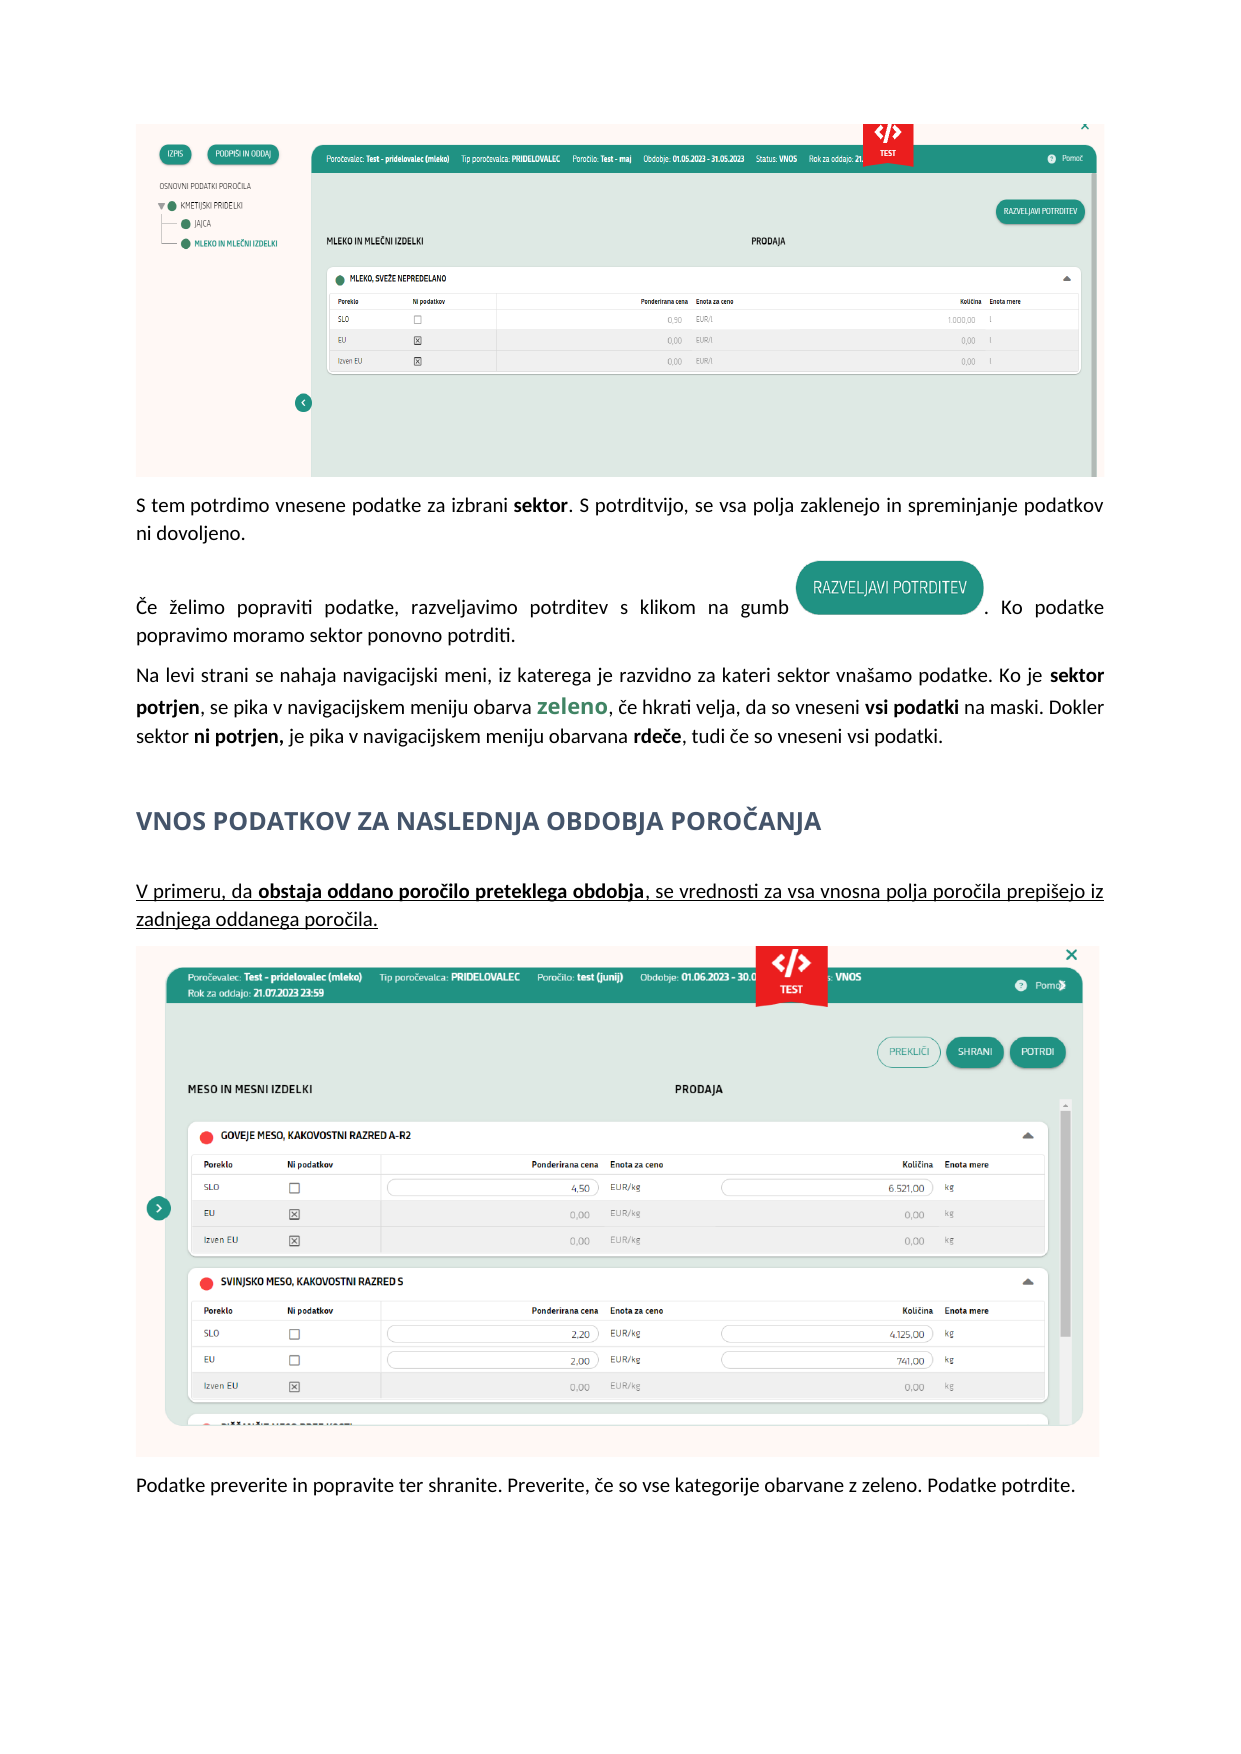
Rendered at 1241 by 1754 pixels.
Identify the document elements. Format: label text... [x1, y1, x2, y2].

text Podatke preverite in popravite ter shranite. Preverite, če so vse kategorije obarvane z zeleno. Podatke potrdite. [136, 1472, 1104, 1497]
text Če želimo popraviti podatke, razveljavimo potrditev s klikom na gumb . Ko podatke popravimo moramo sektor ponovno potrditi. [136, 560, 1104, 647]
picture [135, 124, 1105, 477]
text Na levi strani se nahaja navigacijski meni, iz katerega je razvidno za kateri sektor vnašamo podatke. Ko je sektor potrjen, se pika v navigacijskem meniju obarva zeleno, če hkrati velja, da so vneseni vsi podatki na maski. Dokler sektor ni potrjen, je pika v navigacijskem meniju obarvana rdeče, tudi če so vneseni vsi podatki. [136, 662, 1104, 748]
picture [795, 560, 984, 615]
picture [135, 946, 1100, 1457]
text V primeru, da obstaja oddano poročilo preteklega obdobja, se vrednosti za vsa vnosna polja poročila prepišejo iz zadnjega oddanega poročila. [136, 901, 1104, 932]
text V primeru, da obstaja oddano poročilo preteklega obdobja, se vrednosti za vsa vnosna polja poročila prepišejo iz zadnjega oddanega poročila. [136, 878, 1104, 900]
text S tem potrdimo vnesene podatke za izbrani sektor. S potrditvijo, se vsa polja zaklenejo in spreminjanje podatkov ni dovoljeno. [136, 492, 1104, 545]
subtitle VNOS PODATKOV ZA NASLEDNJA OBDOBJA POROČANJA [136, 804, 1104, 838]
